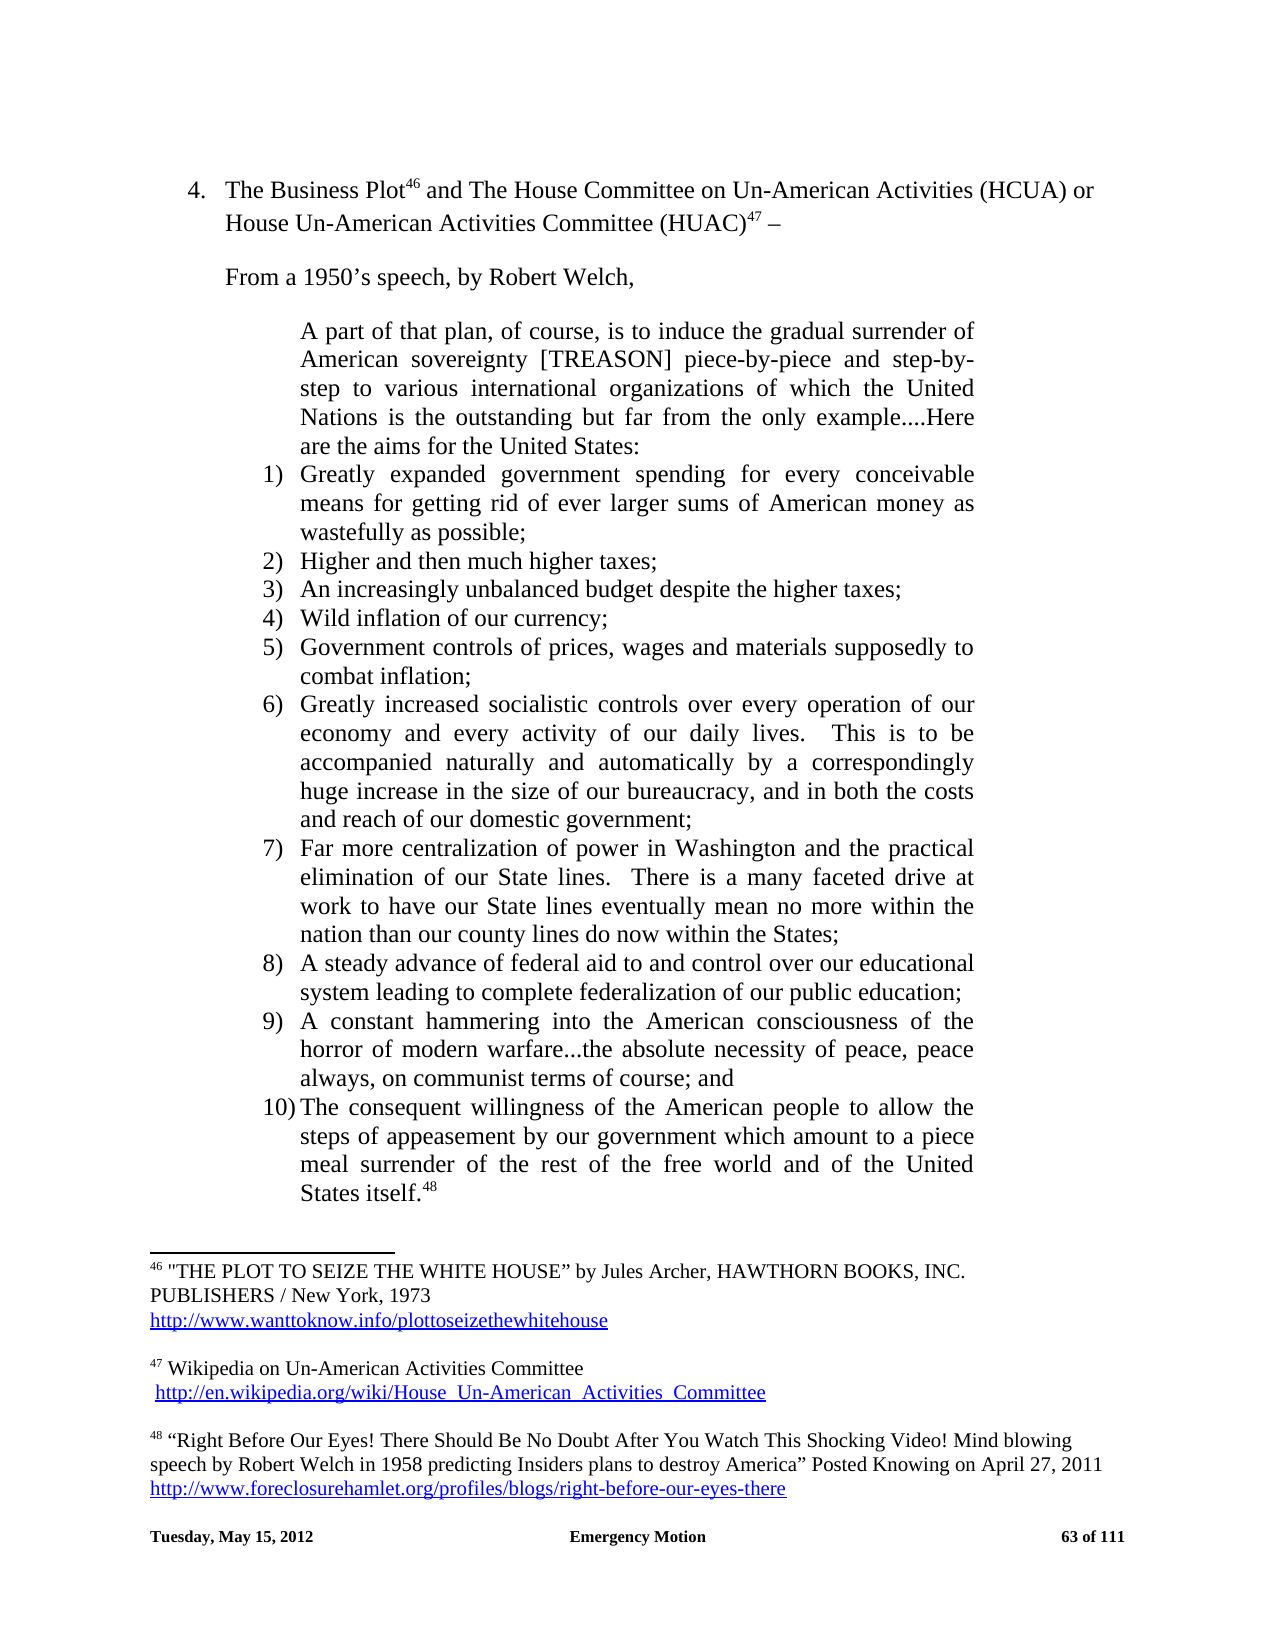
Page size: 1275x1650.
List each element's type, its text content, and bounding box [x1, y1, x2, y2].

text From a 1950’s speech, by Robert Welch, [187, 262, 1125, 291]
text A part of that plan, of course, is to induce the gradual surrender of American sovereignty [TREASON] piece-by-piece and step-by-step to various international organizations of which the United Nations is the outstanding but far from the only example....Here are the aims for the United States: [300, 316, 975, 459]
list Higher and then much higher taxes; [262, 546, 975, 574]
list A steady advance of federal aid to and control over our educational system leading to complete federalization of our public education; [262, 948, 975, 1006]
list Wild inflation of our currency; [262, 603, 975, 632]
list Greatly expanded government spending for every conceivable means for getting rid of ever larger sums of American money as wastefully as possible; [262, 459, 975, 546]
list Far more centralization of power in Washington and the practical elimination of our State lines. There is a many faceted drive at work to have our State lines eventually mean no more within the nation than our county lines do now within the States; [262, 833, 975, 948]
list A constant hammering into the American consciousness of the horror of modern warfare...the absolute necessity of peace, peace always, on communist terms of course; and [262, 1006, 975, 1092]
list The consequent willingness of the American people to allow the steps of appeasement by our government which amount to a piece meal surrender of the rest of the free world and of the United States itself. [262, 1092, 975, 1207]
list An increasingly unbalanced budget despite the higher taxes; [262, 574, 975, 603]
list Government controls of prices, wages and materials supposedly to combat inflation; [262, 632, 975, 689]
list Greatly increased socialistic controls over every operation of our economy and every activity of our daily lives. This is to be accompanied naturally and automatically by a correspondingly huge increase in the size of our bureaucracy, and in both the costs and reach of our domestic government; [262, 689, 975, 833]
list The Business Plot and The House Committee on Un-American Activities (HCUA) or House Un-American Activities Committee (HUAC) – [187, 175, 1125, 237]
